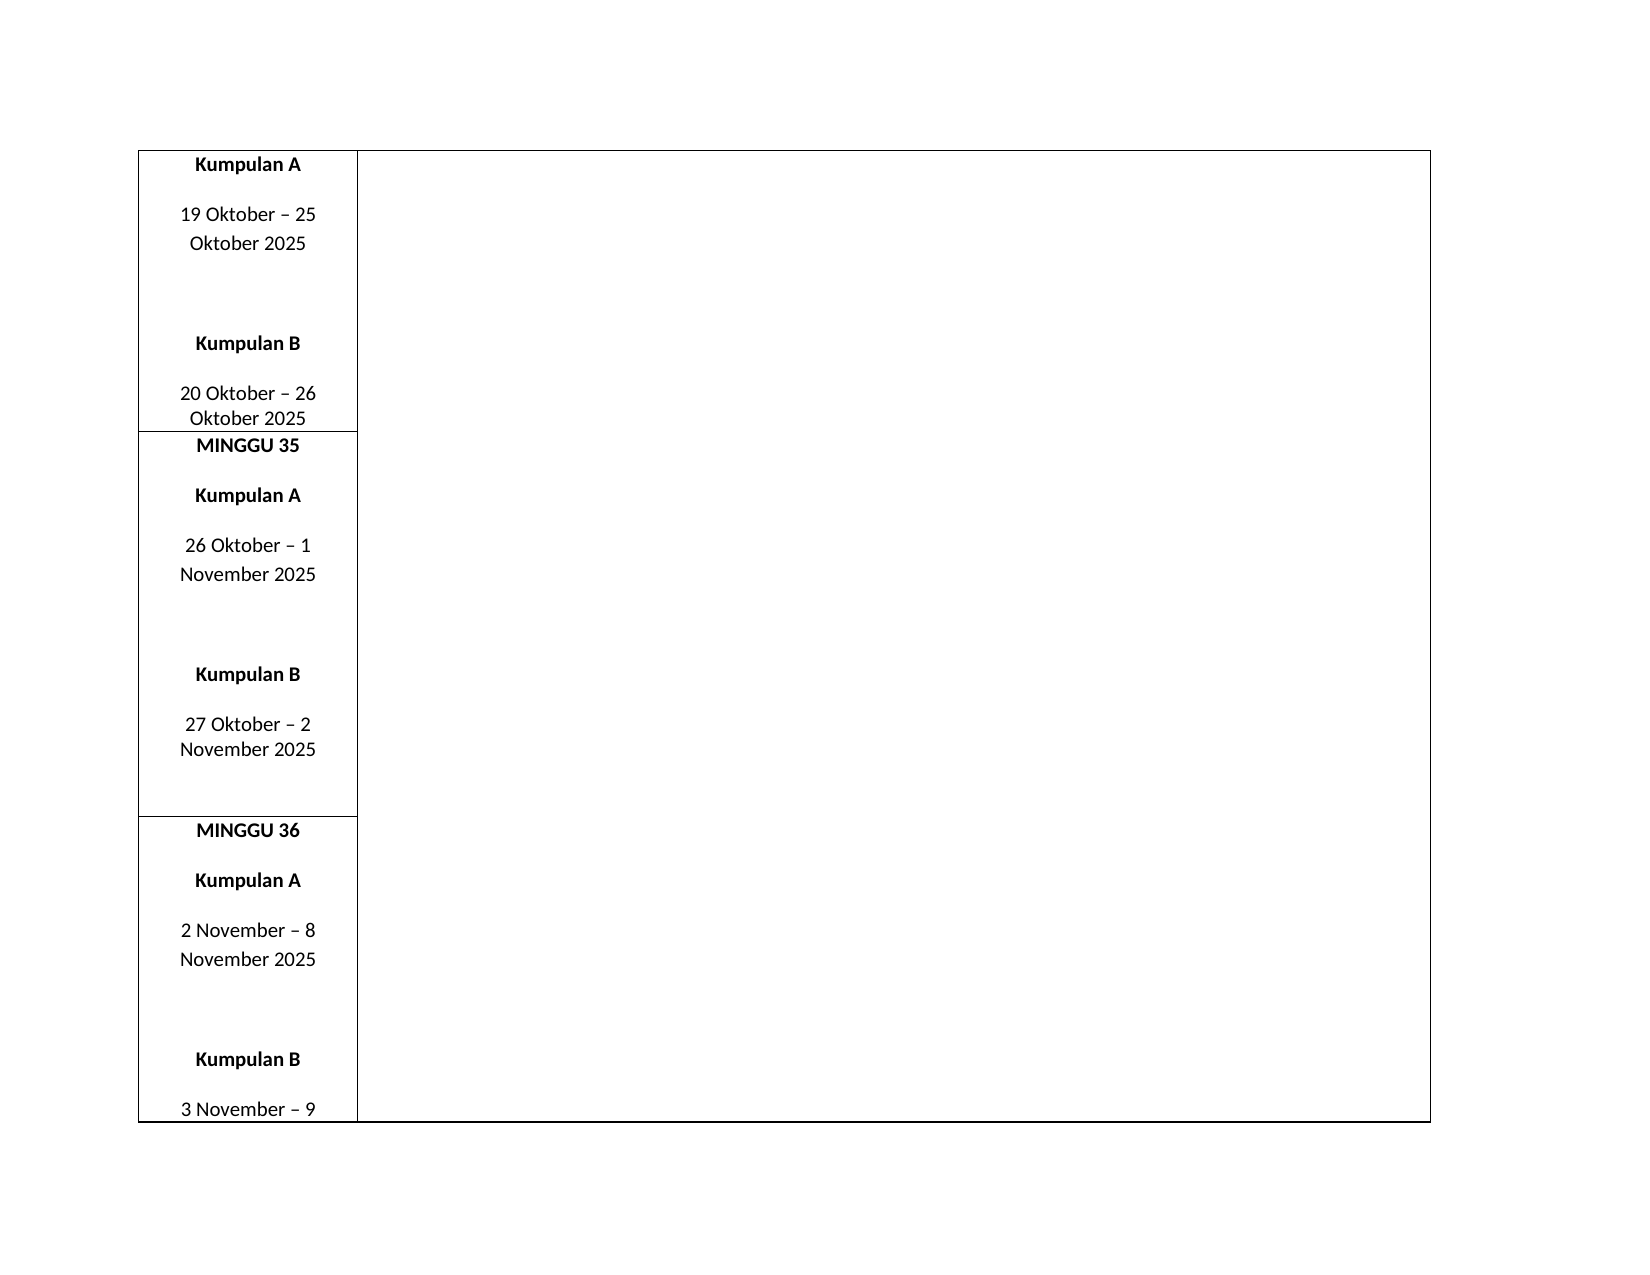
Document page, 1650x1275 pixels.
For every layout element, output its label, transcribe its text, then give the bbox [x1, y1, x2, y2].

table_cell MINGGU 35 Kumpulan A 26 Oktober – 1 November 2025 Kumpulan B 27 Oktober – 2 November 2025 [139, 432, 357, 816]
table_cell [139, 817, 357, 1121]
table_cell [139, 151, 357, 431]
